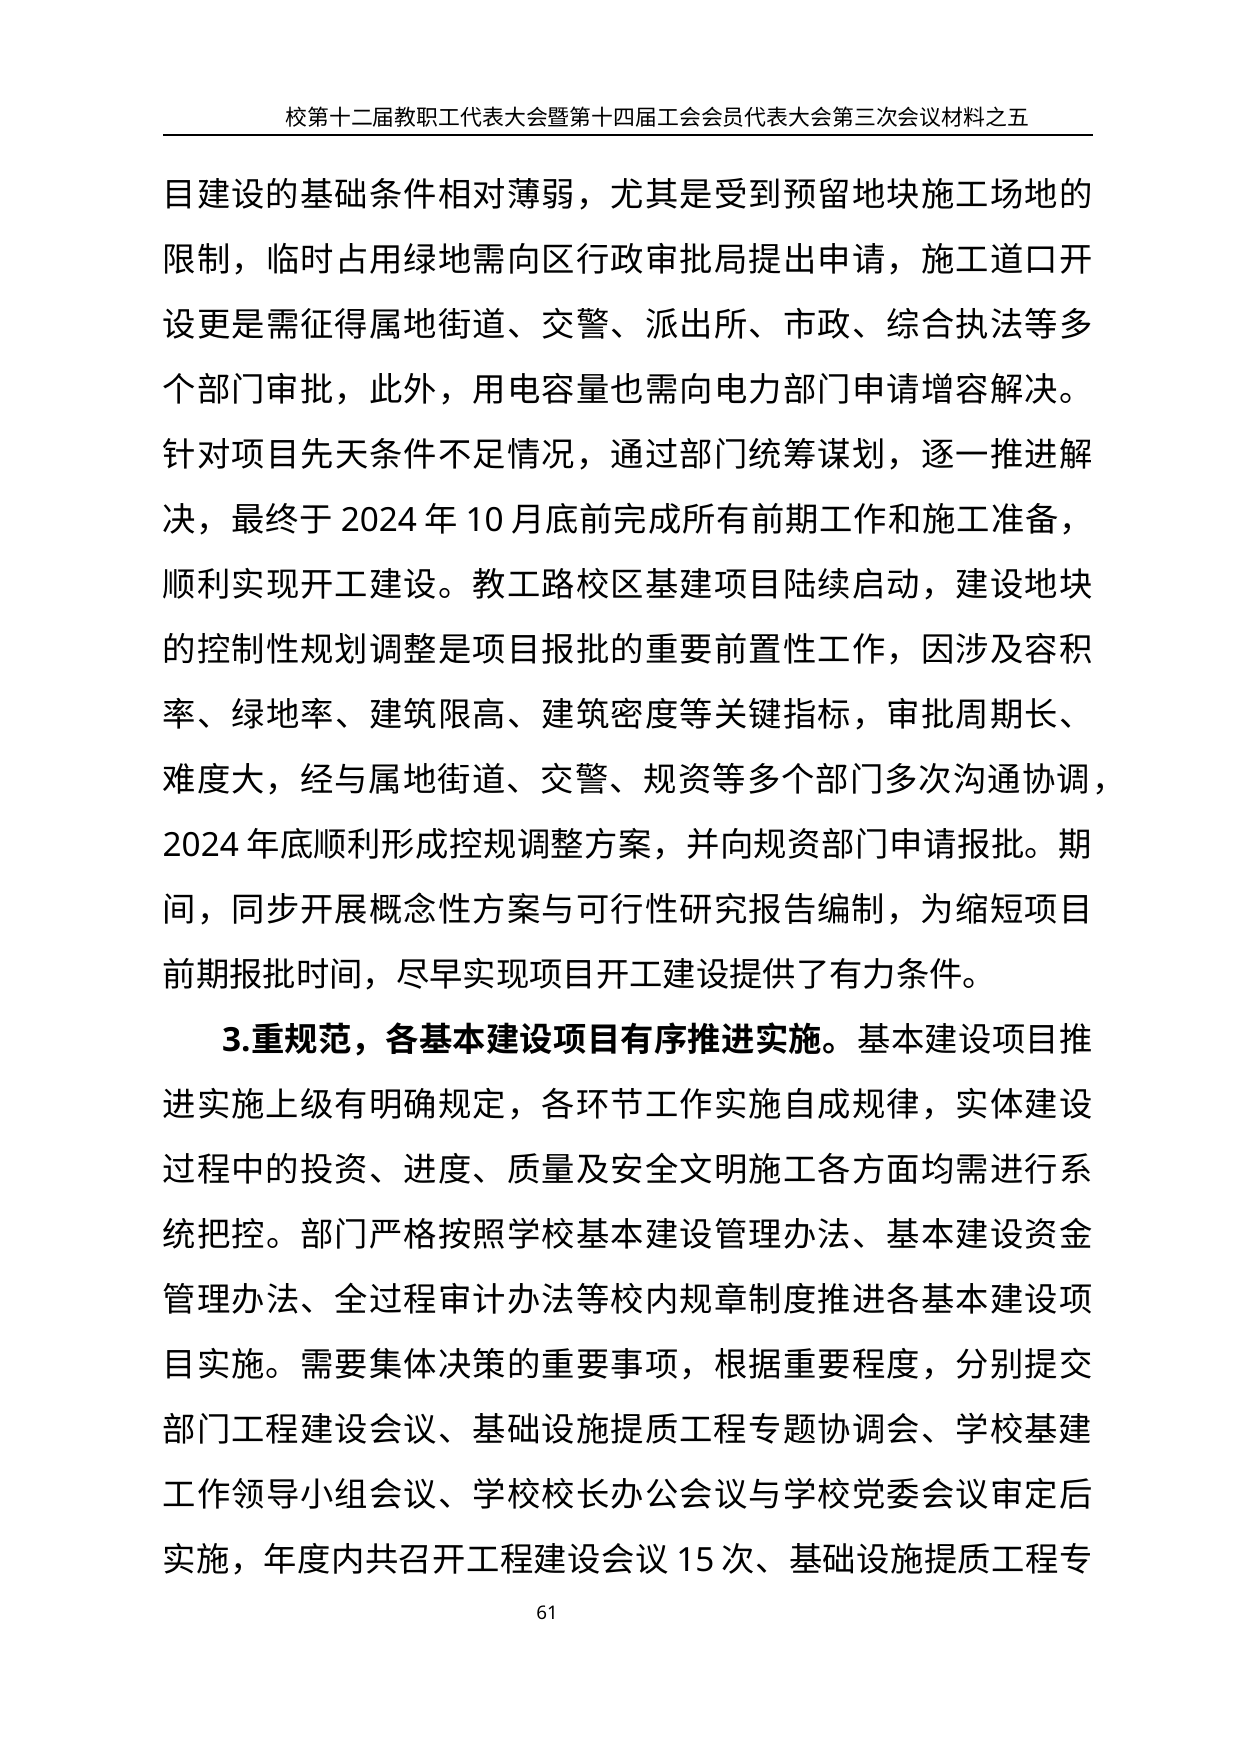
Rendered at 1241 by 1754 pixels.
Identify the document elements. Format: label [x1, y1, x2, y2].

text [162, 1005, 1093, 1590]
text [162, 160, 1093, 1005]
